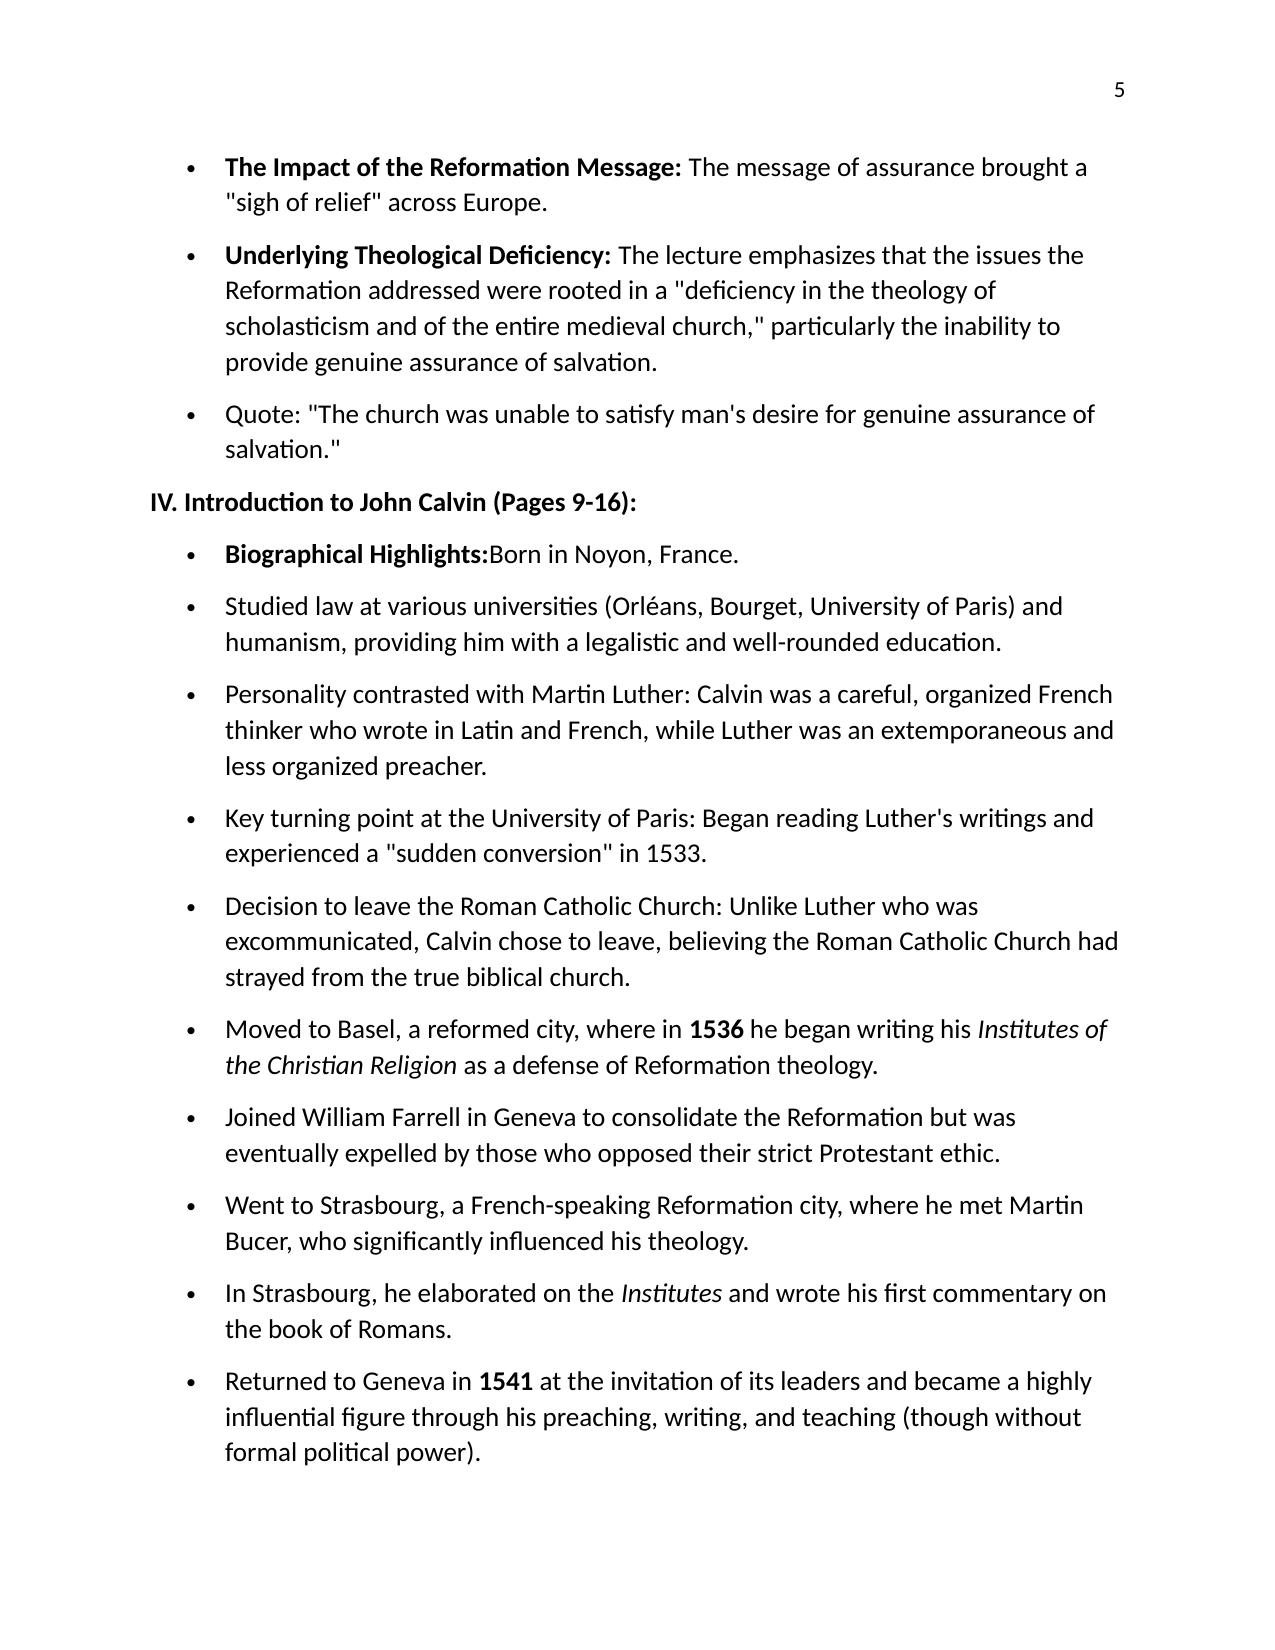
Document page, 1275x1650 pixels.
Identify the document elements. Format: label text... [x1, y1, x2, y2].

list Quote: "The church was unable to satisfy man's desire for genuine assurance of salvation." [187, 397, 1125, 466]
list Joined William Farrell in Geneva to consolidate the Reformation but was eventually expelled by those who opposed their strict Protestant ethic. [187, 1100, 1125, 1169]
list Key turning point at the University of Paris: Began reading Luther's writings and experienced a "sudden conversion" in 1533. [187, 801, 1125, 870]
list Biographical Highlights:Born in Noyon, France. [187, 537, 1125, 570]
list In Strasbourg, he elaborated on the Institutes and wrote his first commentary on the book of Romans. [187, 1276, 1125, 1345]
list Studied law at various universities (Orléans, Bourget, University of Paris) and humanism, providing him with a legalistic and well-rounded education. [187, 589, 1125, 658]
list Decision to leave the Roman Catholic Church: Unlike Luther who was excommunicated, Calvin chose to leave, believing the Roman Catholic Church had strayed from the true biblical church. [187, 889, 1125, 993]
list Went to Strasbourg, a French-speaking Reformation city, where he met Martin Bucer, who significantly influenced his theology. [187, 1188, 1125, 1257]
text IV. Introduction to John Calvin (Pages 9-16): [150, 485, 1125, 518]
list The Impact of the Reformation Message: The message of assurance brought a "sigh of relief" across Europe. [187, 150, 1125, 219]
list Underlying Theological Deficiency: The lecture emphasizes that the issues the Reformation addressed were rooted in a "deficiency in the theology of scholasticism and of the entire medieval church," particularly the inability to provide genuine assurance of salvation. [187, 238, 1125, 378]
list Personality contrasted with Martin Luther: Calvin was a careful, organized French thinker who wrote in Latin and French, while Luther was an extemporaneous and less organized preacher. [187, 677, 1125, 782]
list Returned to Geneva in 1541 at the invitation of its leaders and became a highly influential figure through his preaching, writing, and teaching (though without formal political power). [187, 1364, 1125, 1468]
list Moved to Basel, a reformed city, where in 1536 he began writing his Institutes of the Christian Religion as a defense of Reformation theology. [187, 1012, 1125, 1081]
